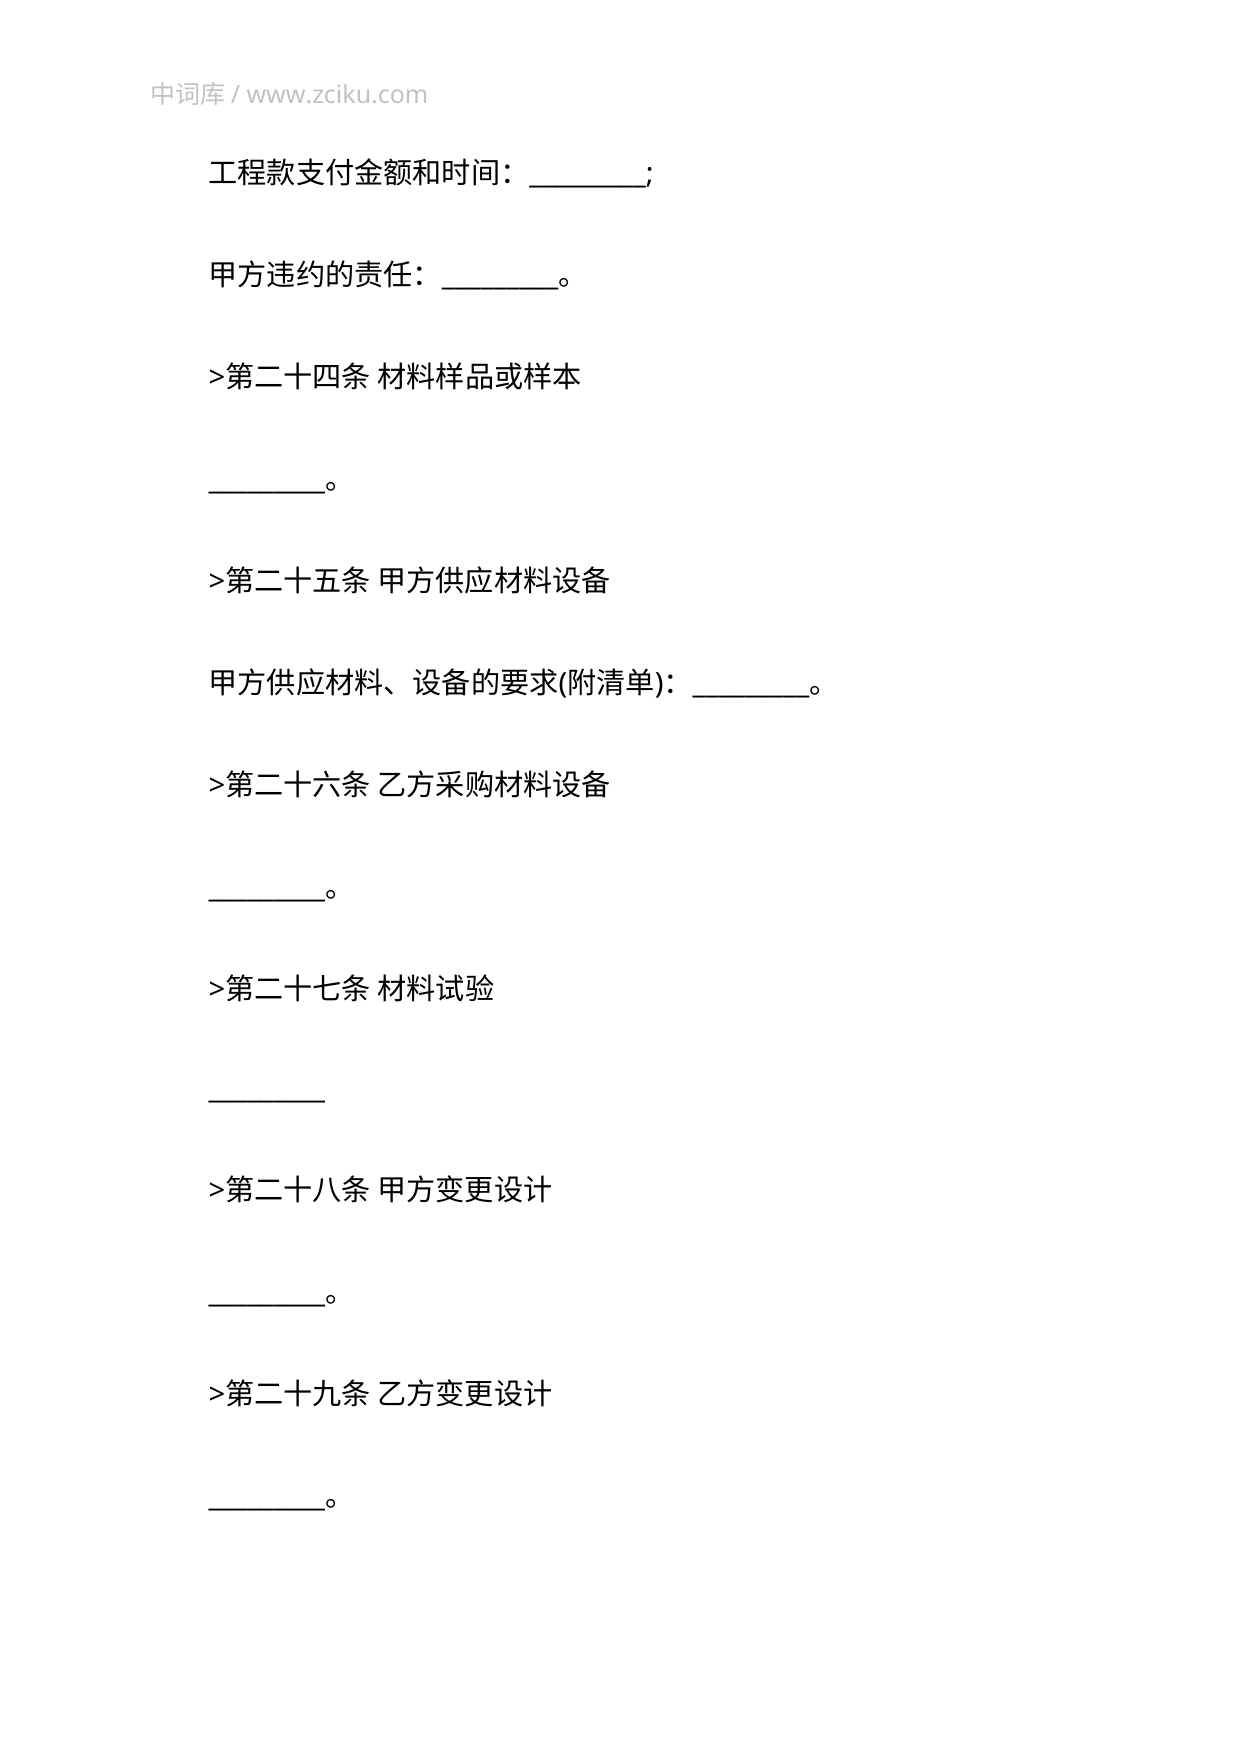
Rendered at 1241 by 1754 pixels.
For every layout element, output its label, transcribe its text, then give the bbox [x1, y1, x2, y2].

text >第二十八条 甲方变更设计 [150, 1166, 1090, 1209]
text >第二十六条 乙方采购材料设备 [150, 762, 1090, 804]
text 工程款支付金额和时间：_________; [150, 150, 1090, 192]
text >第二十七条 材料试验 [150, 966, 1090, 1008]
text _________。 [150, 864, 1090, 906]
text >第二十九条 乙方变更设计 [150, 1370, 1090, 1413]
text >第二十五条 甲方供应材料设备 [150, 558, 1090, 600]
text _________。 [150, 1268, 1090, 1311]
text 甲方供应材料、设备的要求(附清单)：_________。 [150, 660, 1090, 702]
text _________。 [150, 456, 1090, 498]
text 甲方违约的责任：_________。 [150, 252, 1090, 294]
text _________。 [150, 1472, 1090, 1514]
text >第二十四条 材料样品或样本 [150, 354, 1090, 396]
text _________ [150, 1068, 1090, 1107]
